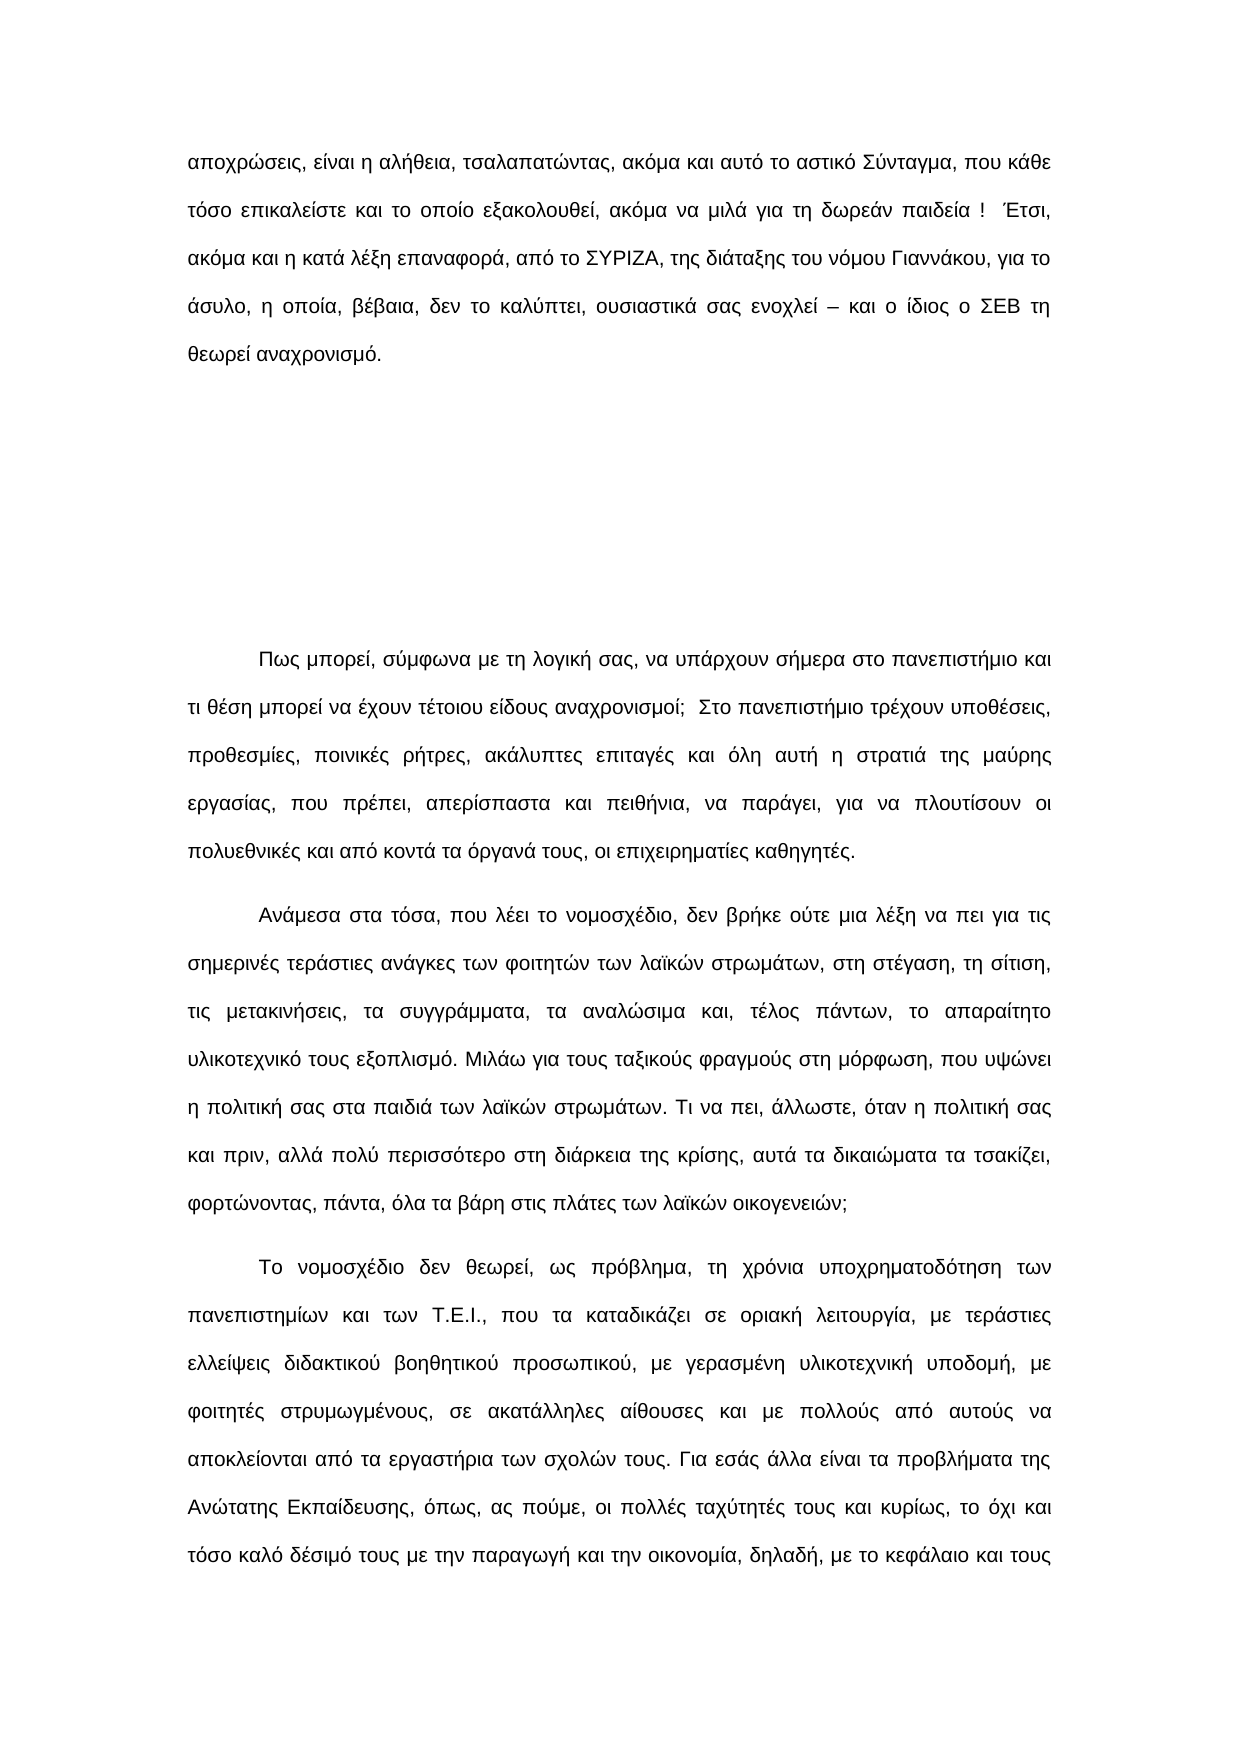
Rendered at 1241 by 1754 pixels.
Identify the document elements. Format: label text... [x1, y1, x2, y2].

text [187, 150, 1053, 366]
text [187, 1255, 1053, 1567]
text Ανάμεσα στα τόσα, που λέει το νομοσχέδιο, δεν βρήκε ούτε μια λέξη να πει για τις σημερινές τεράστιες ανάγκες των φοιτητών των λαϊκών στρωμάτων, στη στέγαση, τη σίτιση, τις μετακινήσεις, τα συγγράμματα, τα αναλώσιμα και, τέλος πάντων, το απαραίτητο υλικοτεχνικό τους εξοπλισμό. Μιλάω για τους ταξικούς φραγμούς στη μόρφωση, που υψώνει η πολιτική σας στα παιδιά των λαϊκών στρωμάτων. Τι να πει, άλλωστε, όταν η πολιτική σας και πριν, αλλά πολύ περισσότερο στη διάρκεια της κρίσης, αυτά τα δικαιώματα τα τσακίζει, φορτώνοντας, πάντα, όλα τα βάρη στις πλάτες των λαϊκών οικογενειών; [187, 903, 1053, 1214]
text Πως μπορεί, σύμφωνα με τη λογική σας, να υπάρχουν σήμερα στο πανεπιστήμιο και τι θέση μπορεί να έχουν τέτοιου είδους αναχρονισμοί; Στο πανεπιστήμιο τρέχουν υποθέσεις, προθεσμίες, ποινικές ρήτρες, ακάλυπτες επιταγές και όλη αυτή η στρατιά της μαύρης εργασίας, που πρέπει, απερίσπαστα και πειθήνια, να παράγει, για να πλουτίσουν οι πολυεθνικές και από κοντά τα όργανά τους, οι επιχειρηματίες καθηγητές. [187, 647, 1053, 862]
